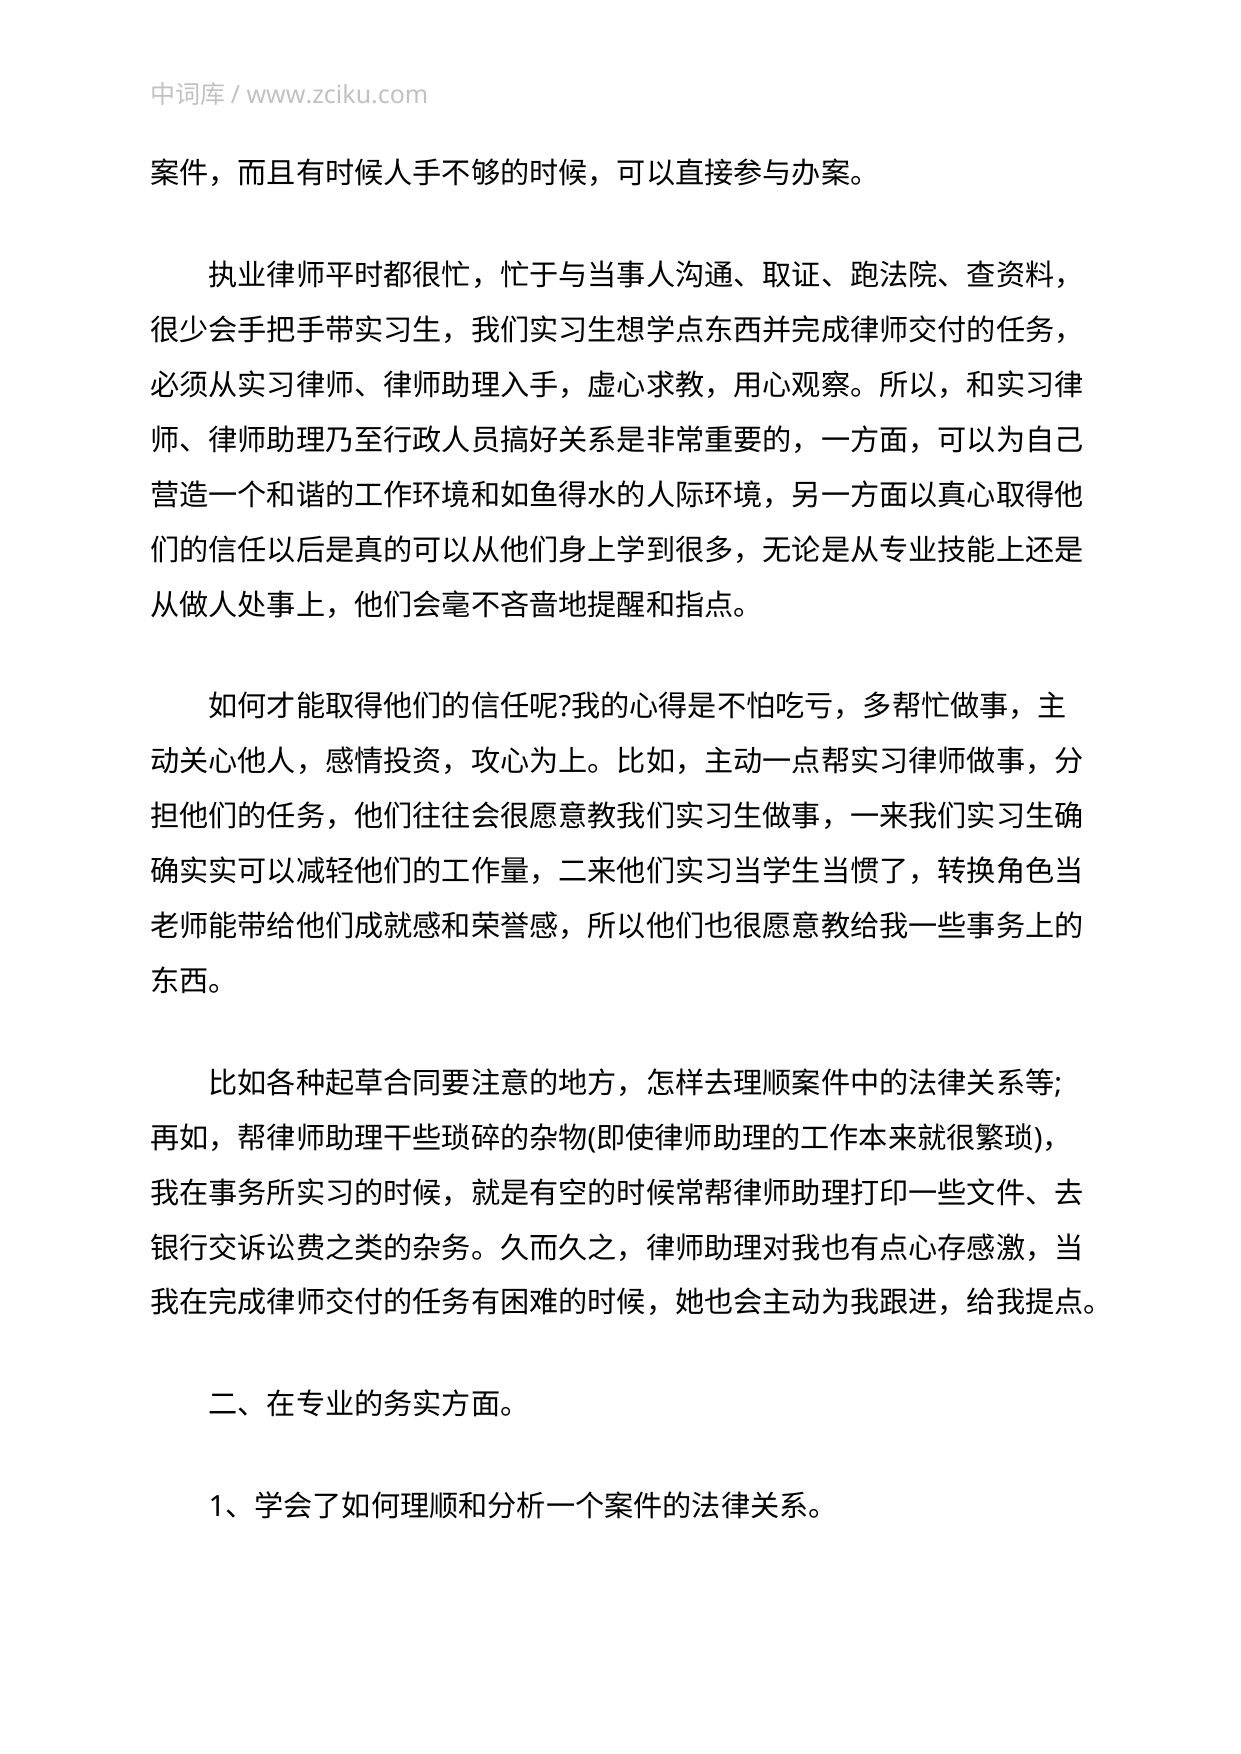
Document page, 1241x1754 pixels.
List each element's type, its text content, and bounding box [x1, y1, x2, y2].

text 如何才能取得他们的信任呢?我的心得是不怕吃亏，多帮忙做事，主动关心他人，感情投资，攻心为上。比如，主动一点帮实习律师做事，分担他们的任务，他们往往会很愿意教我们实习生做事，一来我们实习生确确实实可以减轻他们的工作量，二来他们实习当学生当惯了，转换角色当老师能带给他们成就感和荣誉感，所以他们也很愿意教给我一些事务上的东西。 [150, 683, 1090, 1000]
text 二、在专业的务实方面。 [150, 1381, 1090, 1423]
text 1、学会了如何理顺和分析一个案件的法律关系。 [150, 1483, 1090, 1525]
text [150, 150, 1090, 192]
text 执业律师平时都很忙，忙于与当事人沟通、取证、跑法院、查资料，很少会手把手带实习生，我们实习生想学点东西并完成律师交付的任务，必须从实习律师、律师助理入手，虚心求教，用心观察。所以，和实习律师、律师助理乃至行政人员搞好关系是非常重要的，一方面，可以为自己营造一个和谐的工作环境和如鱼得水的人际环境，另一方面以真心取得他们的信任以后是真的可以从他们身上学到很多，无论是从专业技能上还是从做人处事上，他们会毫不吝啬地提醒和指点。 [150, 252, 1090, 623]
text 比如各种起草合同要注意的地方，怎样去理顺案件中的法律关系等;再如，帮律师助理干些琐碎的杂物(即使律师助理的工作本来就很繁琐)，我在事务所实习的时候，就是有空的时候常帮律师助理打印一些文件、去银行交诉讼费之类的杂务。久而久之，律师助理对我也有点心存感激，当我在完成律师交付的任务有困难的时候，她也会主动为我跟进，给我提点。 [150, 1059, 1090, 1321]
